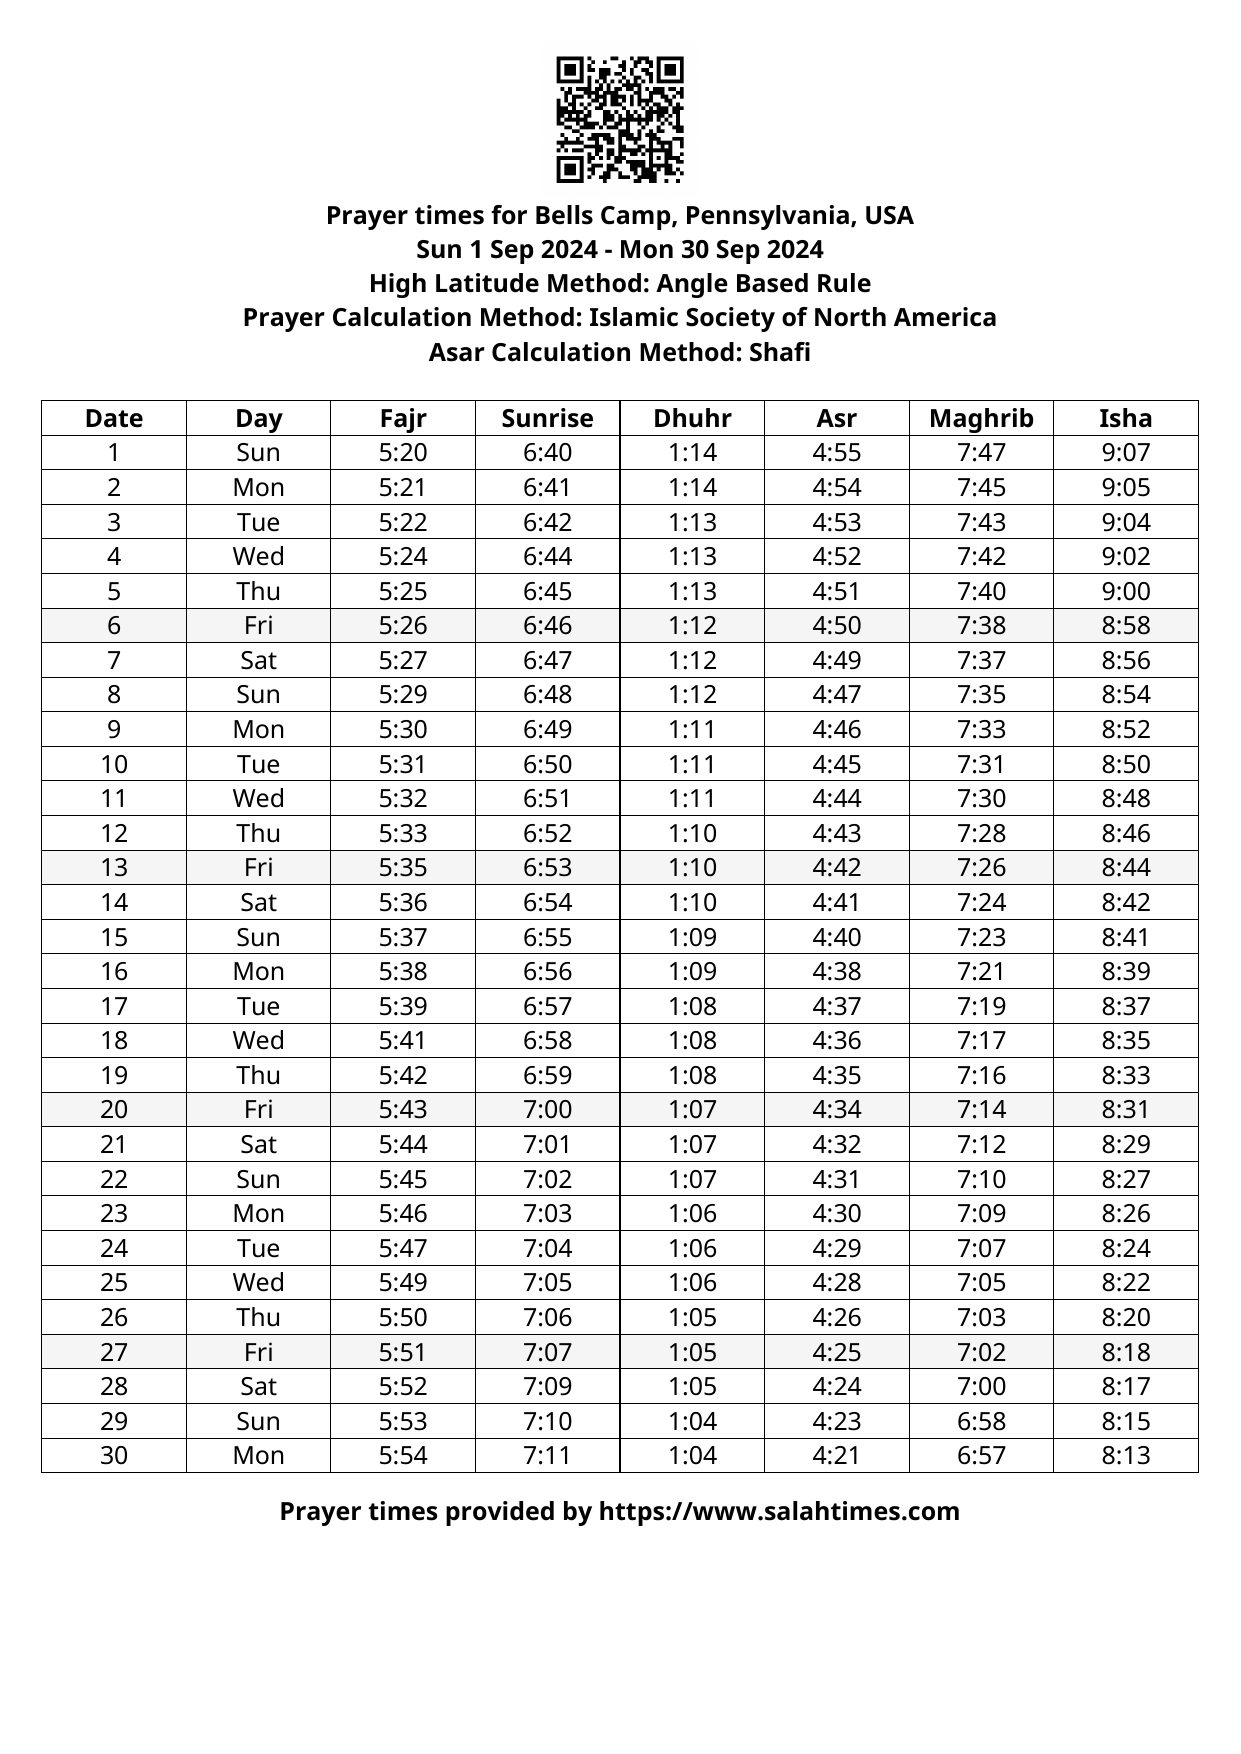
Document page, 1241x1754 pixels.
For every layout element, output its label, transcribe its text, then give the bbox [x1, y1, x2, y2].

table_cell Sun [187, 678, 330, 711]
table_cell 7:05 [910, 1266, 1053, 1299]
table_cell 5:24 [331, 539, 475, 573]
table_cell 1:14 [621, 470, 764, 504]
table_cell 5:44 [331, 1127, 475, 1161]
table_cell 4:28 [765, 1266, 909, 1299]
table_cell 1 [42, 436, 186, 469]
table_cell 8:44 [1054, 851, 1198, 884]
table_cell 6:44 [476, 539, 619, 573]
table_cell 5:45 [331, 1162, 475, 1195]
table_cell Wed [187, 1024, 330, 1057]
table_cell 16 [42, 954, 186, 988]
table_cell 6:50 [476, 747, 619, 780]
table_cell 8:18 [1054, 1335, 1198, 1368]
table_cell 4:29 [765, 1231, 909, 1264]
table_cell 4:50 [765, 609, 909, 642]
table_cell 6:55 [476, 920, 619, 953]
table_cell 7:10 [910, 1162, 1053, 1195]
table_cell Thu [187, 1058, 330, 1092]
table_cell Tue [187, 1231, 330, 1264]
table_cell 5:49 [331, 1266, 475, 1299]
table_cell 6:49 [476, 712, 619, 746]
table_header Sunrise [476, 401, 619, 434]
table_cell 1:12 [621, 609, 764, 642]
table_cell 1:10 [621, 816, 764, 849]
table_cell 6:58 [910, 1404, 1053, 1437]
table_cell 1:13 [621, 574, 764, 607]
table_cell 5:43 [331, 1093, 475, 1126]
table_cell 21 [42, 1127, 186, 1161]
table_cell 6:48 [476, 678, 619, 711]
table_cell 4:31 [765, 1162, 909, 1195]
table_cell 1:07 [621, 1127, 764, 1161]
table_cell 5:29 [331, 678, 475, 711]
table_cell 6:59 [476, 1058, 619, 1092]
table_cell 4:24 [765, 1369, 909, 1403]
table_cell Mon [187, 470, 330, 504]
table_cell 6:56 [476, 954, 619, 988]
table_header Day [187, 401, 330, 434]
table_cell 9:02 [1054, 539, 1198, 573]
table_cell 7:01 [476, 1127, 619, 1161]
table_cell 3 [42, 505, 186, 538]
table_cell 5:46 [331, 1196, 475, 1230]
table_cell 7:10 [476, 1404, 619, 1437]
table_cell 11 [42, 781, 186, 815]
table_cell 6:51 [476, 781, 619, 815]
table_cell 17 [42, 989, 186, 1022]
table_cell 4:34 [765, 1093, 909, 1126]
table_cell 25 [42, 1266, 186, 1299]
table_cell Sun [187, 1162, 330, 1195]
table_cell 8:26 [1054, 1196, 1198, 1230]
table_cell 8:48 [1054, 781, 1198, 815]
table_cell 4:52 [765, 539, 909, 573]
table_cell 1:07 [621, 1093, 764, 1126]
table_cell 7:02 [910, 1335, 1053, 1368]
table_cell 1:06 [621, 1196, 764, 1230]
table_cell 1:09 [621, 954, 764, 988]
table_cell 5:32 [331, 781, 475, 815]
text Asar Calculation Method: Shafi [42, 334, 1198, 368]
table_cell 7:12 [910, 1127, 1053, 1161]
picture [542, 41, 699, 198]
table_cell 6:42 [476, 505, 619, 538]
table_cell 5:27 [331, 643, 475, 677]
table_cell 6:41 [476, 470, 619, 504]
table_cell Mon [187, 1196, 330, 1230]
table_cell 7:07 [910, 1231, 1053, 1264]
table_cell Sat [187, 643, 330, 677]
table_cell 7:21 [910, 954, 1053, 988]
table_cell 7:02 [476, 1162, 619, 1195]
table_cell 27 [42, 1335, 186, 1368]
table_cell 8:15 [1054, 1404, 1198, 1437]
table_cell 28 [42, 1369, 186, 1403]
table_cell 7:00 [476, 1093, 619, 1126]
table_cell 7:26 [910, 851, 1053, 884]
table_cell 8:46 [1054, 816, 1198, 849]
table_cell 4:51 [765, 574, 909, 607]
table_cell 9 [42, 712, 186, 746]
table_cell 7:16 [910, 1058, 1053, 1092]
table_cell 8:37 [1054, 989, 1198, 1022]
table_cell 4:44 [765, 781, 909, 815]
table_cell 4 [42, 539, 186, 573]
table_cell 9:04 [1054, 505, 1198, 538]
table_cell 6:53 [476, 851, 619, 884]
table_cell Sun [187, 436, 330, 469]
table_cell 1:13 [621, 505, 764, 538]
table_cell Tue [187, 747, 330, 780]
table_cell 1:05 [621, 1300, 764, 1334]
table_cell 8:35 [1054, 1024, 1198, 1057]
table_cell 5:20 [331, 436, 475, 469]
table_cell Mon [187, 1439, 330, 1472]
table_cell Fri [187, 1093, 330, 1126]
text Prayer Calculation Method: Islamic Society of North America [42, 300, 1198, 334]
table_cell 7:17 [910, 1024, 1053, 1057]
table_cell 20 [42, 1093, 186, 1126]
text Sun 1 Sep 2024 - Mon 30 Sep 2024 [42, 232, 1198, 266]
text Prayer times for Bells Camp, Pennsylvania, USA [42, 198, 1198, 232]
table_cell 1:14 [621, 436, 764, 469]
table_cell 9:07 [1054, 436, 1198, 469]
table_cell 7 [42, 643, 186, 677]
table_cell Wed [187, 1266, 330, 1299]
table_cell 15 [42, 920, 186, 953]
table_cell 12 [42, 816, 186, 849]
table_cell 8:50 [1054, 747, 1198, 780]
table_cell 5:21 [331, 470, 475, 504]
table_cell 6:57 [476, 989, 619, 1022]
table_cell 5:42 [331, 1058, 475, 1092]
table_cell 6:58 [476, 1024, 619, 1057]
table_cell 18 [42, 1024, 186, 1057]
table_cell 5 [42, 574, 186, 607]
table_cell 1:09 [621, 920, 764, 953]
table_cell 4:21 [765, 1439, 909, 1472]
table_cell 8:33 [1054, 1058, 1198, 1092]
table_cell 6:40 [476, 436, 619, 469]
table_cell 1:05 [621, 1369, 764, 1403]
table_cell Sat [187, 1369, 330, 1403]
table_cell 29 [42, 1404, 186, 1437]
table_cell 7:19 [910, 989, 1053, 1022]
table_cell 1:08 [621, 1058, 764, 1092]
table_cell 7:42 [910, 539, 1053, 573]
table_cell 19 [42, 1058, 186, 1092]
table_cell 8:42 [1054, 885, 1198, 919]
table_cell 7:30 [910, 781, 1053, 815]
table_cell 7:09 [476, 1369, 619, 1403]
table_cell 23 [42, 1196, 186, 1230]
table_cell Tue [187, 505, 330, 538]
table_cell 6 [42, 609, 186, 642]
table_cell 8:56 [1054, 643, 1198, 677]
table_cell 1:10 [621, 851, 764, 884]
table_cell 4:45 [765, 747, 909, 780]
table_cell 8:17 [1054, 1369, 1198, 1403]
table_cell 4:41 [765, 885, 909, 919]
table_cell 4:38 [765, 954, 909, 988]
table_cell 4:40 [765, 920, 909, 953]
table_cell 1:10 [621, 885, 764, 919]
table_cell 8:24 [1054, 1231, 1198, 1264]
table_cell 8:58 [1054, 609, 1198, 642]
table_cell Fri [187, 1335, 330, 1368]
table_cell 7:35 [910, 678, 1053, 711]
table_cell 7:45 [910, 470, 1053, 504]
table_cell 14 [42, 885, 186, 919]
table_header Date [42, 401, 186, 434]
table_cell 7:05 [476, 1266, 619, 1299]
table_cell 2 [42, 470, 186, 504]
table_cell 5:39 [331, 989, 475, 1022]
table_cell 1:13 [621, 539, 764, 573]
table_cell 24 [42, 1231, 186, 1264]
table_cell 4:42 [765, 851, 909, 884]
table_cell 4:46 [765, 712, 909, 746]
table_cell 5:26 [331, 609, 475, 642]
table_cell 7:06 [476, 1300, 619, 1334]
table_cell 5:41 [331, 1024, 475, 1057]
table_cell 1:12 [621, 643, 764, 677]
table_cell 5:52 [331, 1369, 475, 1403]
table_cell 7:43 [910, 505, 1053, 538]
table_cell 7:28 [910, 816, 1053, 849]
table_cell 8:27 [1054, 1162, 1198, 1195]
text Prayer times provided by https://www.salahtimes.com [42, 1494, 1198, 1528]
table_cell Sun [187, 1404, 330, 1437]
table_cell 5:54 [331, 1439, 475, 1472]
table_cell Sat [187, 1127, 330, 1161]
table_cell 1:04 [621, 1439, 764, 1472]
table_cell 5:33 [331, 816, 475, 849]
table_cell 9:05 [1054, 470, 1198, 504]
table_cell 10 [42, 747, 186, 780]
table_cell 8:39 [1054, 954, 1198, 988]
table_cell 8:31 [1054, 1093, 1198, 1126]
table_cell Tue [187, 989, 330, 1022]
table_cell 4:35 [765, 1058, 909, 1092]
table_header Maghrib [910, 401, 1053, 434]
table_cell 5:51 [331, 1335, 475, 1368]
table_cell 6:52 [476, 816, 619, 849]
table_cell 7:14 [910, 1093, 1053, 1126]
table_cell 1:07 [621, 1162, 764, 1195]
table_cell 7:40 [910, 574, 1053, 607]
table_cell 5:35 [331, 851, 475, 884]
table_cell 5:53 [331, 1404, 475, 1437]
table_cell 6:54 [476, 885, 619, 919]
table_cell 6:57 [910, 1439, 1053, 1472]
table_cell 8:22 [1054, 1266, 1198, 1299]
table_cell 5:38 [331, 954, 475, 988]
table_cell 1:12 [621, 678, 764, 711]
table_cell 4:43 [765, 816, 909, 849]
table_cell Thu [187, 1300, 330, 1334]
table_cell 7:03 [476, 1196, 619, 1230]
table_cell 7:00 [910, 1369, 1053, 1403]
table_cell 5:50 [331, 1300, 475, 1334]
table_cell 7:09 [910, 1196, 1053, 1230]
table_cell 5:37 [331, 920, 475, 953]
table_cell 5:36 [331, 885, 475, 919]
table_cell 1:04 [621, 1404, 764, 1437]
table_cell Thu [187, 574, 330, 607]
table_cell 7:11 [476, 1439, 619, 1472]
table_cell 22 [42, 1162, 186, 1195]
table_cell 26 [42, 1300, 186, 1334]
table_cell 5:22 [331, 505, 475, 538]
table_cell 7:23 [910, 920, 1053, 953]
table_cell 6:45 [476, 574, 619, 607]
table_cell 4:47 [765, 678, 909, 711]
table_cell 7:07 [476, 1335, 619, 1368]
text High Latitude Method: Angle Based Rule [42, 266, 1198, 300]
table_header Asr [765, 401, 909, 434]
table_cell 5:30 [331, 712, 475, 746]
table_header Fajr [331, 401, 475, 434]
table_cell 7:33 [910, 712, 1053, 746]
table_cell 4:32 [765, 1127, 909, 1161]
table_cell Wed [187, 781, 330, 815]
table_cell 4:54 [765, 470, 909, 504]
table_cell 8:20 [1054, 1300, 1198, 1334]
table_cell 4:53 [765, 505, 909, 538]
table_cell 4:55 [765, 436, 909, 469]
table_cell 8:54 [1054, 678, 1198, 711]
table_cell Fri [187, 851, 330, 884]
table_cell 1:06 [621, 1266, 764, 1299]
table_cell 1:06 [621, 1231, 764, 1264]
table_cell Sat [187, 885, 330, 919]
table_cell 5:47 [331, 1231, 475, 1264]
table_cell 7:37 [910, 643, 1053, 677]
table_cell 1:11 [621, 781, 764, 815]
table_cell 9:00 [1054, 574, 1198, 607]
table_header Dhuhr [621, 401, 764, 434]
table_cell Sun [187, 920, 330, 953]
table_cell 5:25 [331, 574, 475, 607]
table_cell 1:11 [621, 712, 764, 746]
table_cell 4:25 [765, 1335, 909, 1368]
table_cell 1:08 [621, 1024, 764, 1057]
table_cell 4:37 [765, 989, 909, 1022]
table_cell 1:08 [621, 989, 764, 1022]
table_cell 6:46 [476, 609, 619, 642]
table_cell 6:47 [476, 643, 619, 677]
table_cell Mon [187, 954, 330, 988]
table_cell 8 [42, 678, 186, 711]
table_cell 1:05 [621, 1335, 764, 1368]
table_cell 7:24 [910, 885, 1053, 919]
table_cell Thu [187, 816, 330, 849]
table_cell 4:26 [765, 1300, 909, 1334]
table_cell Mon [187, 712, 330, 746]
table_cell 4:49 [765, 643, 909, 677]
table_cell 8:41 [1054, 920, 1198, 953]
table_cell 4:23 [765, 1404, 909, 1437]
table_cell Fri [187, 609, 330, 642]
table_cell 13 [42, 851, 186, 884]
table_cell 30 [42, 1439, 186, 1472]
table_cell 7:38 [910, 609, 1053, 642]
table_cell Wed [187, 539, 330, 573]
table_cell 4:30 [765, 1196, 909, 1230]
table_cell 8:29 [1054, 1127, 1198, 1161]
table_cell 8:52 [1054, 712, 1198, 746]
table_cell 1:11 [621, 747, 764, 780]
table_header Isha [1054, 401, 1198, 434]
table_cell 4:36 [765, 1024, 909, 1057]
table_cell 7:04 [476, 1231, 619, 1264]
table_cell 7:31 [910, 747, 1053, 780]
table_cell 8:13 [1054, 1439, 1198, 1472]
table_cell 7:03 [910, 1300, 1053, 1334]
table_cell 5:31 [331, 747, 475, 780]
table_cell 7:47 [910, 436, 1053, 469]
